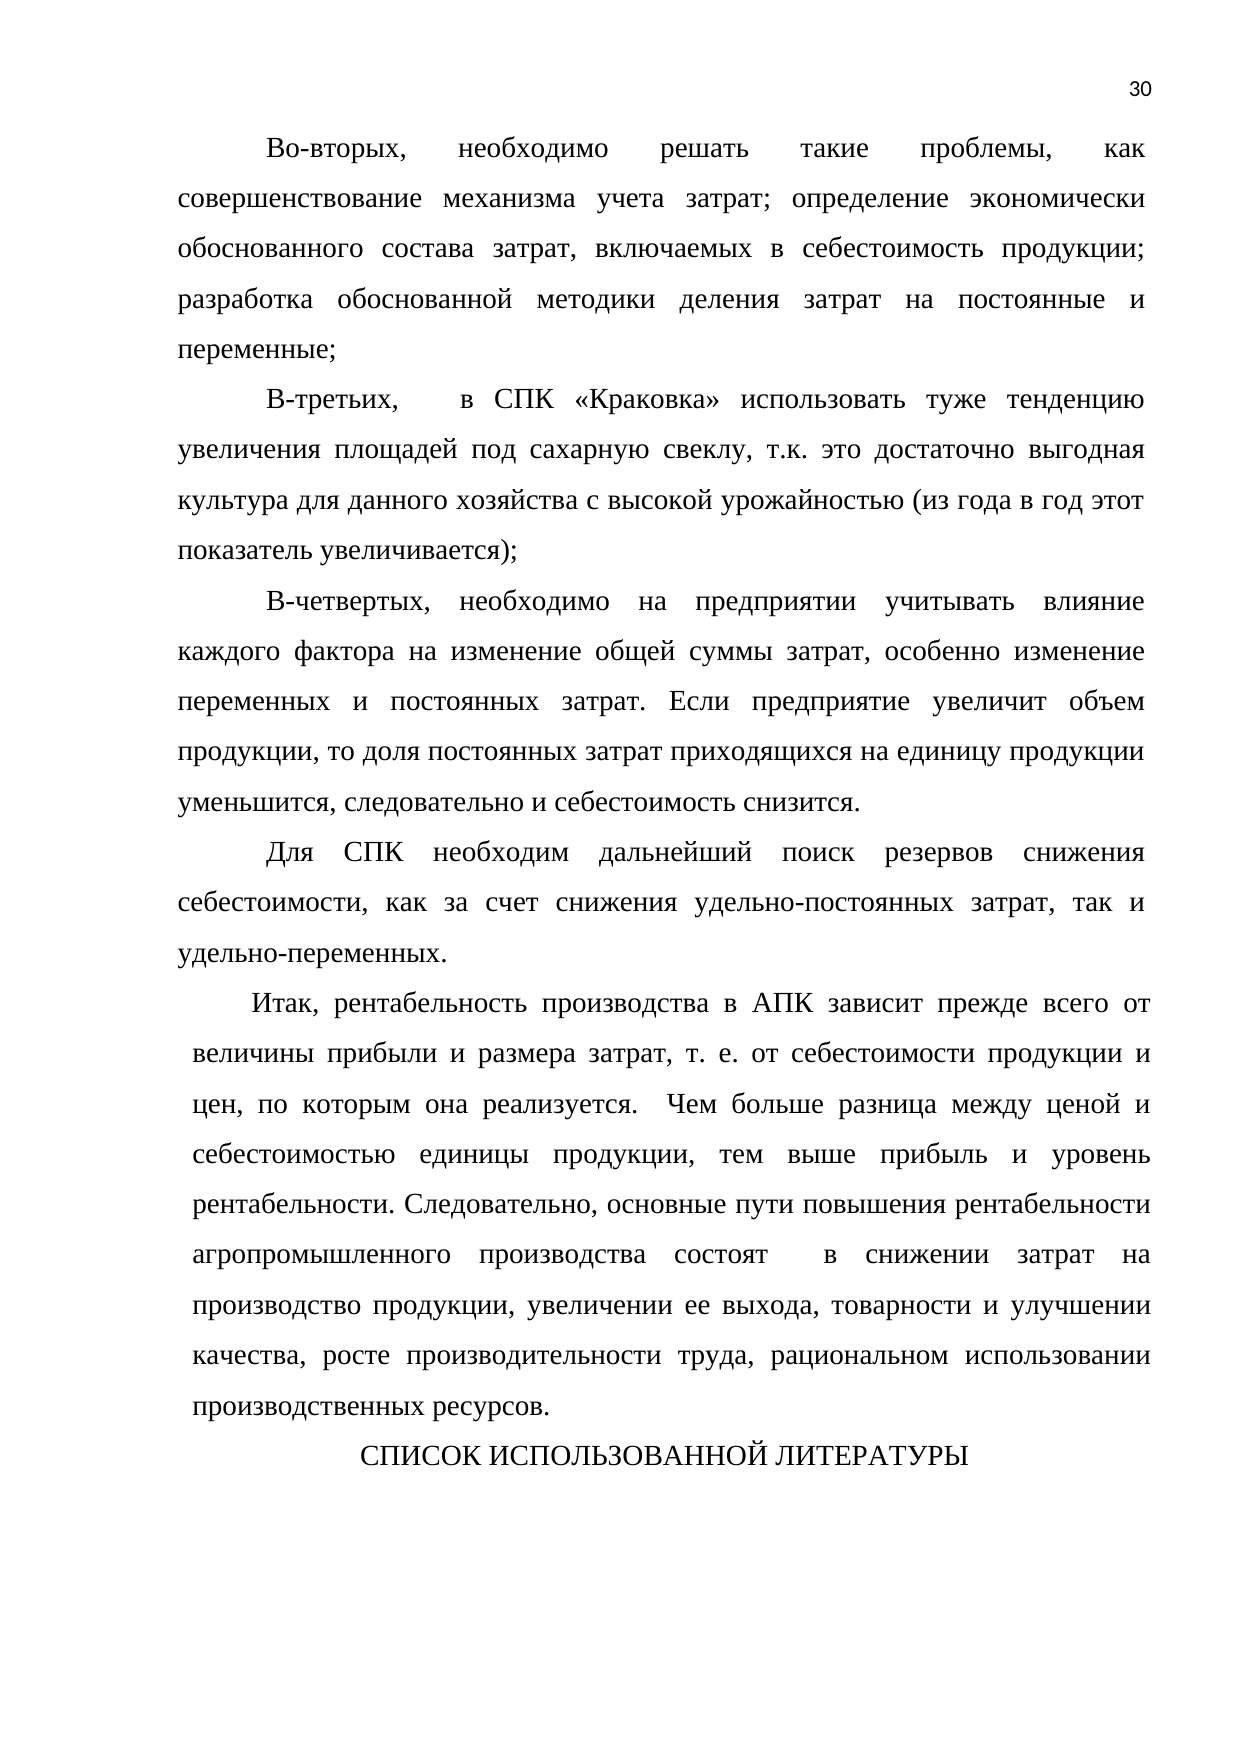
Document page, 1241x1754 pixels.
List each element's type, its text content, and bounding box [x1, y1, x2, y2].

text Итак, рентабельность производства в АПК зависит прежде всего от величины прибыли и размера затрат, т. е. от себестоимости продукции и цен, по которым она реализуется. Чем больше разница между ценой и себестоимостью единицы продукции, тем выше прибыль и уровень рентабельности. Следовательно, основные пути повышения рентабельности агропромышленного производства состоят в снижении затрат на производство продукции, увеличении ее выхода, товарности и улучшении качества, росте производительности труда, рациональном использовании производственных ресурсов. [192, 985, 1152, 1421]
text В-четвертых, необходимо на предприятии учитывать влияние каждого фактора на изменение общей суммы затрат, особенно изменение переменных и постоянных затрат. Если предприятие увеличит объем продукции, то доля постоянных затрат приходящихся на единицу продукции уменьшится, следовательно и себестоимость снизится. [177, 583, 1146, 817]
text Во-вторых, необходимо решать такие проблемы, как совершенствование механизма учета затрат; определение экономически обоснованного состава затрат, включаемых в себестоимость продукции; разработка обоснованной методики деления затрат на постоянные и переменные; [177, 130, 1146, 364]
text СПИСОК ИСПОЛЬЗОВАННОЙ ЛИТЕРАТУРЫ [177, 1438, 1152, 1471]
text В-третьих, в СПК «Краковка» использовать туже тенденцию увеличения площадей под сахарную свеклу, т.к. это достаточно выгодная культура для данного хозяйства с высокой урожайностью (из года в год этот показатель увеличивается); [177, 381, 1146, 566]
text Для СПК необходим дальнейший поиск резервов снижения себестоимости, как за счет снижения удельно-постоянных затрат, так и удельно-переменных. [177, 834, 1146, 968]
